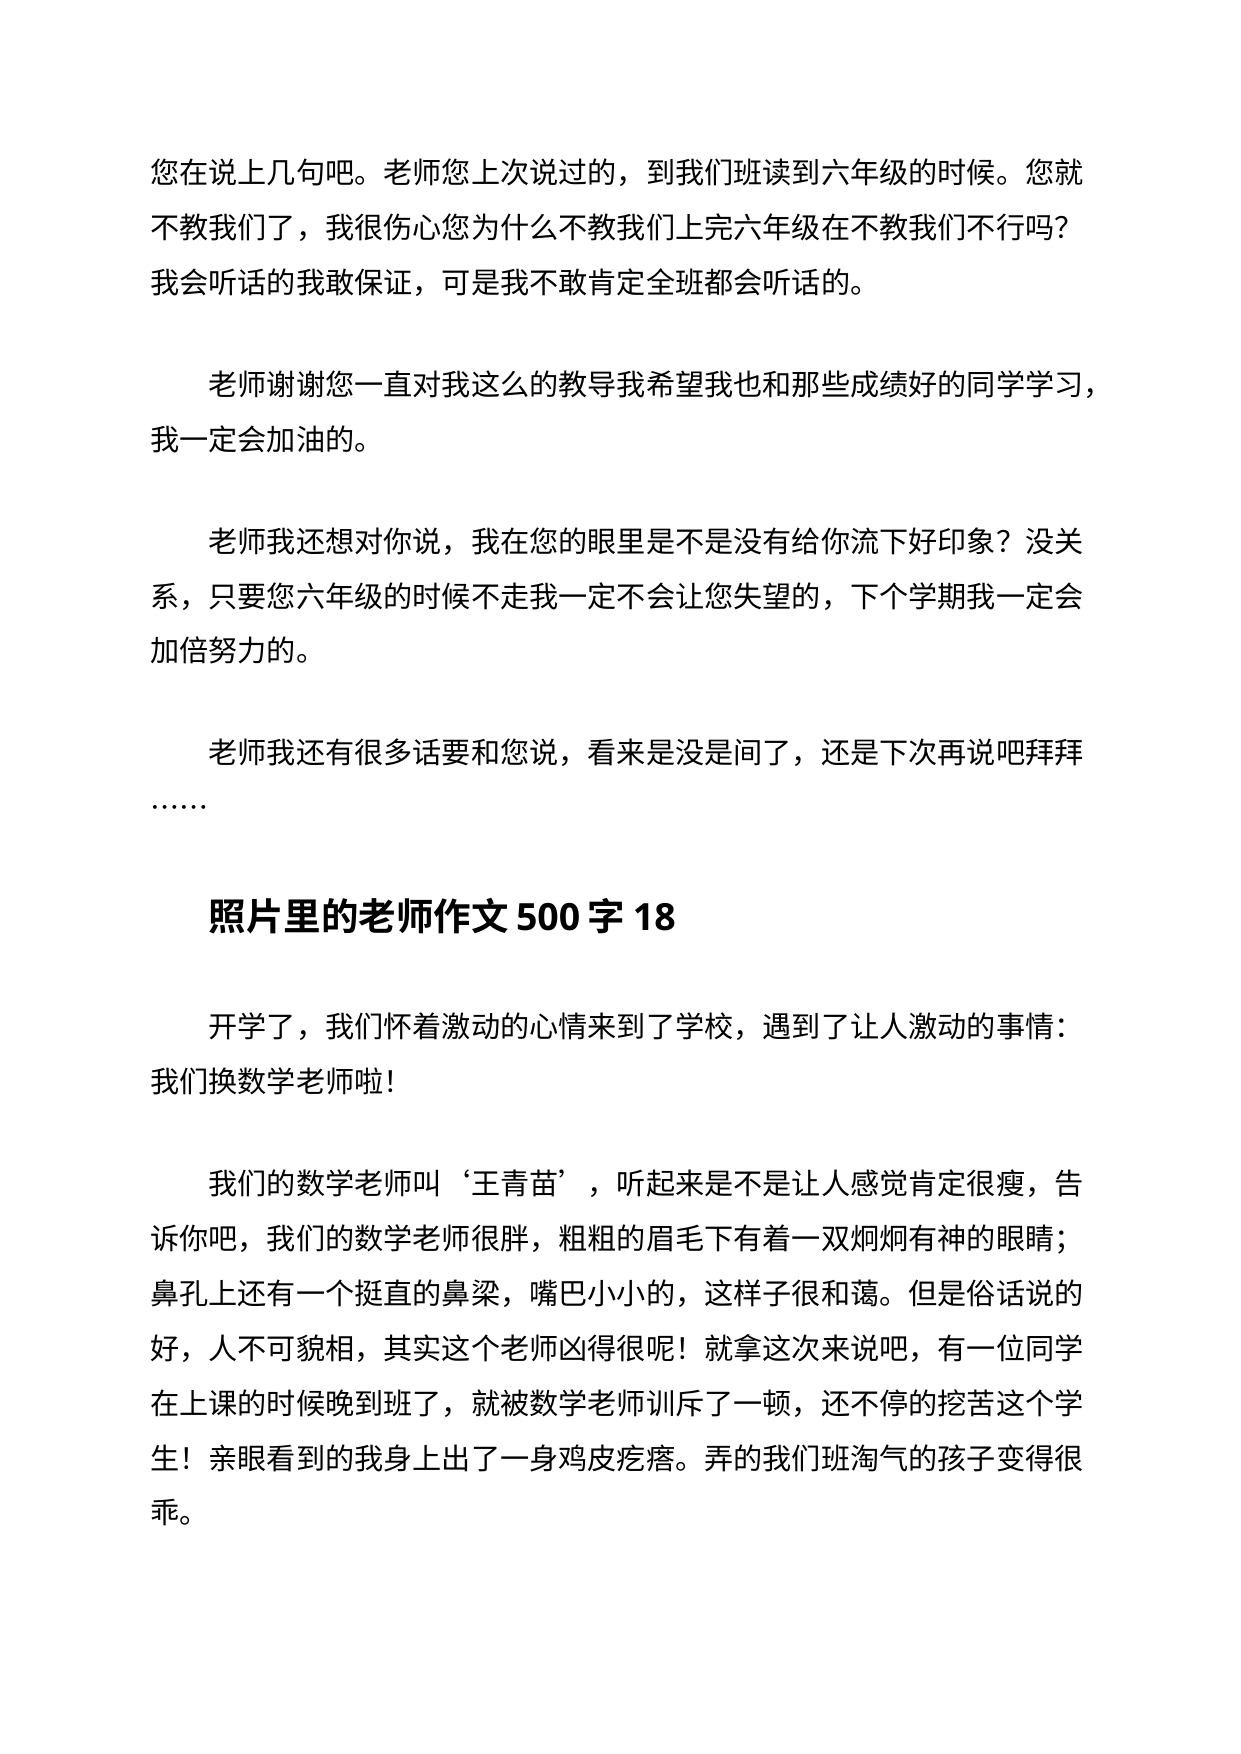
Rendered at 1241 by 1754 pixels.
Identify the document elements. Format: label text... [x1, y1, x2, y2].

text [150, 150, 1090, 302]
text 我们的数学老师叫‘王青苗’，听起来是不是让人感觉肯定很瘦，告诉你吧，我们的数学老师很胖，粗粗的眉毛下有着一双炯炯有神的眼睛；鼻孔上还有一个挺直的鼻梁，嘴巴小小的，这样子很和蔼。但是俗话说的好，人不可貌相，其实这个老师凶得很呢！就拿这次来说吧，有一位同学在上课的时候晚到班了，就被数学老师训斥了一顿，还不停的挖苦这个学生！亲眼看到的我身上出了一身鸡皮疙瘩。弄的我们班淘气的孩子变得很乖。 [150, 1161, 1090, 1532]
text 照片里的老师作文500字18 [150, 886, 1090, 941]
text 老师我还有很多话要和您说，看来是没是间了，还是下次再说吧拜拜…… [150, 730, 1090, 827]
text 开学了，我们怀着激动的心情来到了学校，遇到了让人激动的事情：我们换数学老师啦！ [150, 1004, 1090, 1101]
text 老师我还想对你说，我在您的眼里是不是没有给你流下好印象？没关系，只要您六年级的时候不走我一定不会让您失望的，下个学期我一定会加倍努力的。 [150, 518, 1090, 670]
text 老师谢谢您一直对我这么的教导我希望我也和那些成绩好的同学学习，我一定会加油的。 [150, 362, 1090, 459]
